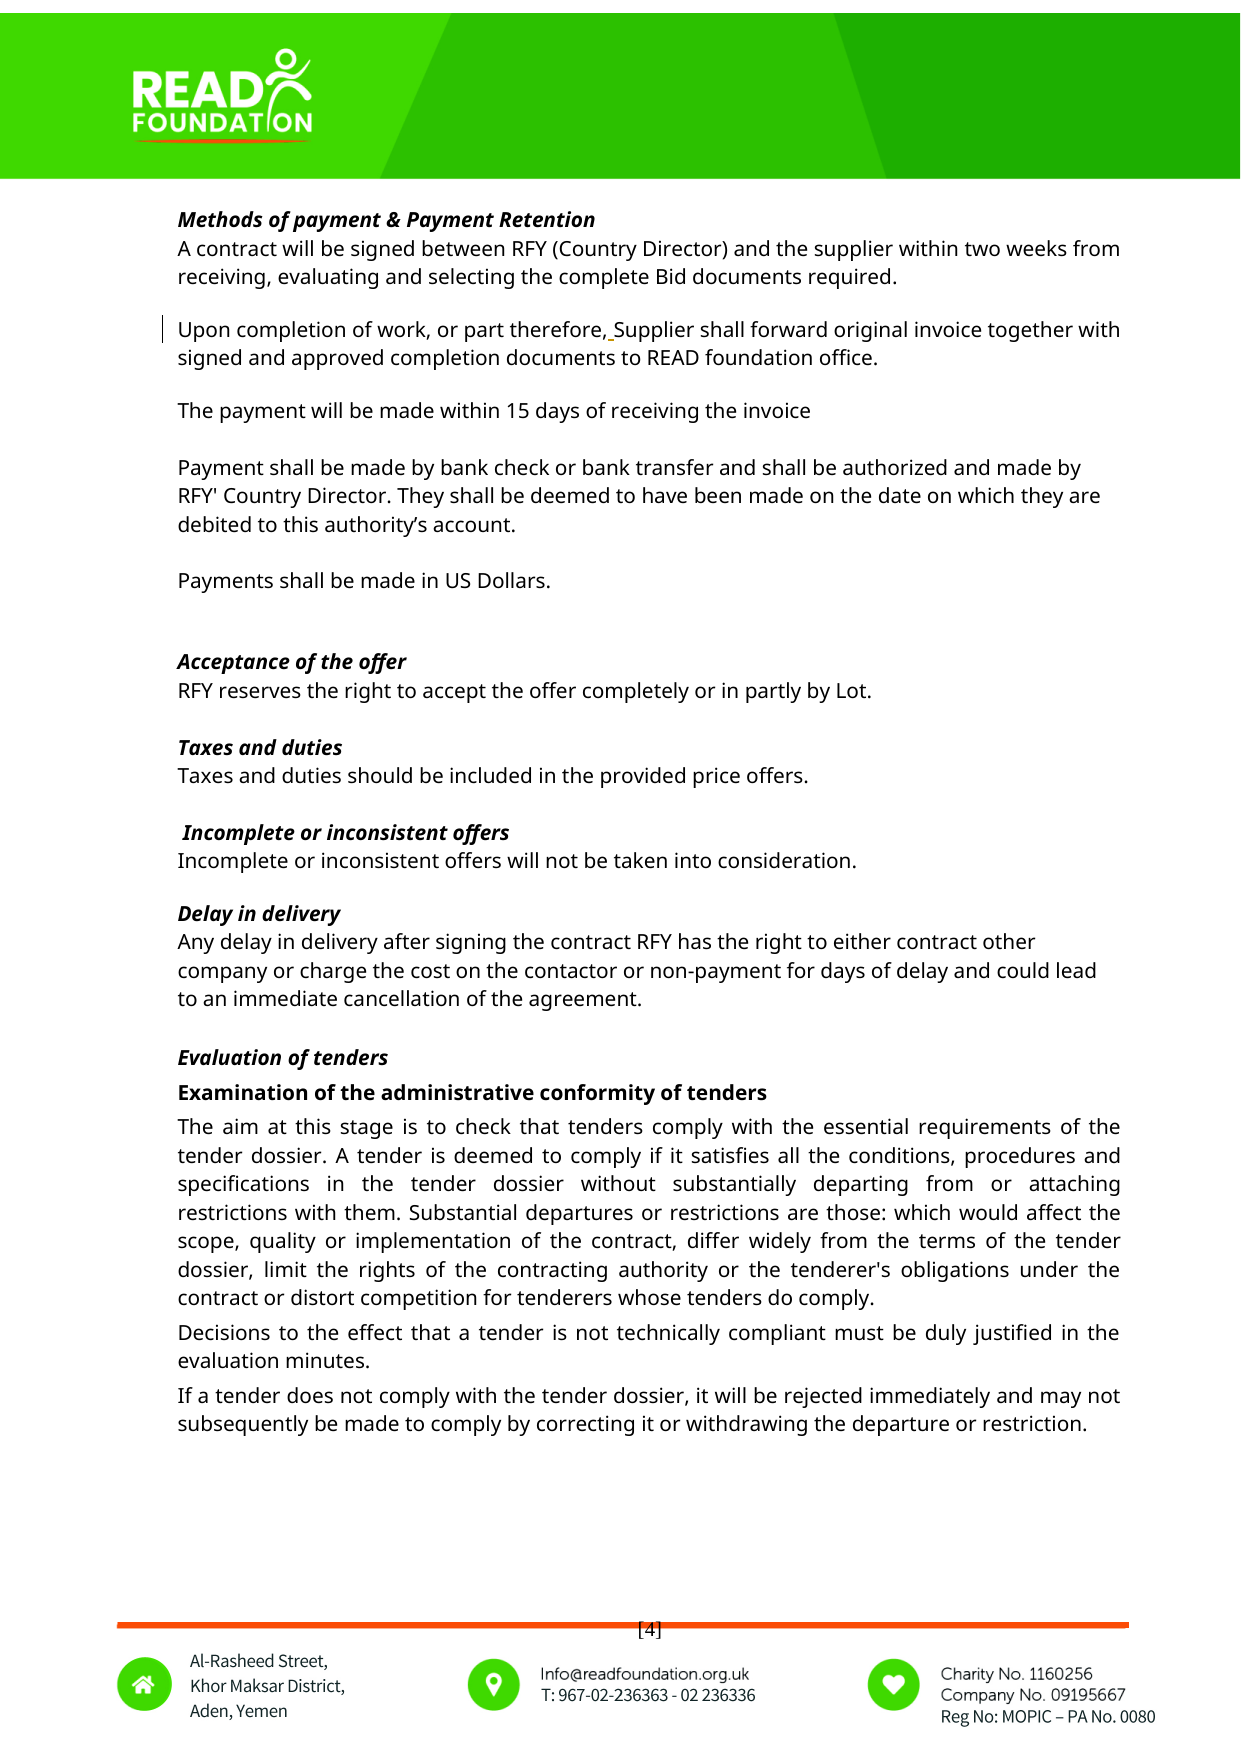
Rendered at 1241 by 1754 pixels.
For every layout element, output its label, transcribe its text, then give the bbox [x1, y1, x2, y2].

text Payments shall be made in US Dollars. [177, 567, 1122, 595]
text Incomplete or inconsistent offers will not be taken into consideration. [177, 847, 1122, 875]
text Examination of the administrative conformity of tenders [177, 1078, 1122, 1106]
text Evaluation of tenders [177, 1043, 1122, 1072]
text Delay in delivery [177, 899, 1122, 927]
text Taxes and duties [177, 733, 1122, 761]
text A contract will be signed between RFY (Country Director) and the supplier within two weeks from receiving, evaluating and selecting the complete Bid documents required. [177, 234, 1122, 291]
picture [0, 13, 1241, 1754]
text Decisions to the effect that a tender is not technically compliant must be duly justified in the evaluation minutes. [177, 1318, 1122, 1375]
text The payment will be made within 15 days of receiving the invoice [177, 396, 1122, 424]
text Any delay in delivery after signing the contract RFY has the right to either contract other company or charge the cost on the contactor or non-payment for days of delay and could lead to an immediate cancellation of the agreement. [177, 927, 1122, 1013]
text Acceptance of the offer [177, 647, 1122, 676]
text Incomplete or inconsistent offers [177, 818, 1122, 847]
text Methods of payment & Payment Retention [177, 206, 1122, 234]
text The aim at this stage is to check that tenders comply with the essential requirements of the tender dossier. A tender is deemed to comply if it satisfies all the conditions, procedures and specifications in the tender dossier without substantially departing from or attaching restrictions with them. Substantial departures or restrictions are those: which would affect the scope, quality or implementation of the contract, differ widely from the terms of the tender dossier, limit the rights of the contracting authority or the tenderer's obligations under the contract or distort competition for tenderers whose tenders do comply. [177, 1112, 1122, 1312]
text Payment shall be made by bank check or bank transfer and shall be authorized and made by RFY' Country Director. They shall be deemed to have been made on the date on which they are debited to this authority’s account. [177, 453, 1122, 538]
text Upon completion of work, or part therefore,Supplier shall forward original invoice together with signed and approved completion documents to READ foundation office. [177, 315, 1122, 372]
text If a tender does not comply with the tender dossier, it will be rejected immediately and may not subsequently be made to comply by correcting it or withdrawing the departure or restriction. [177, 1381, 1122, 1438]
text Taxes and duties should be included in the provided price offers. [177, 761, 1122, 790]
text RFY reserves the right to accept the offer completely or in partly by Lot. [177, 676, 1122, 704]
